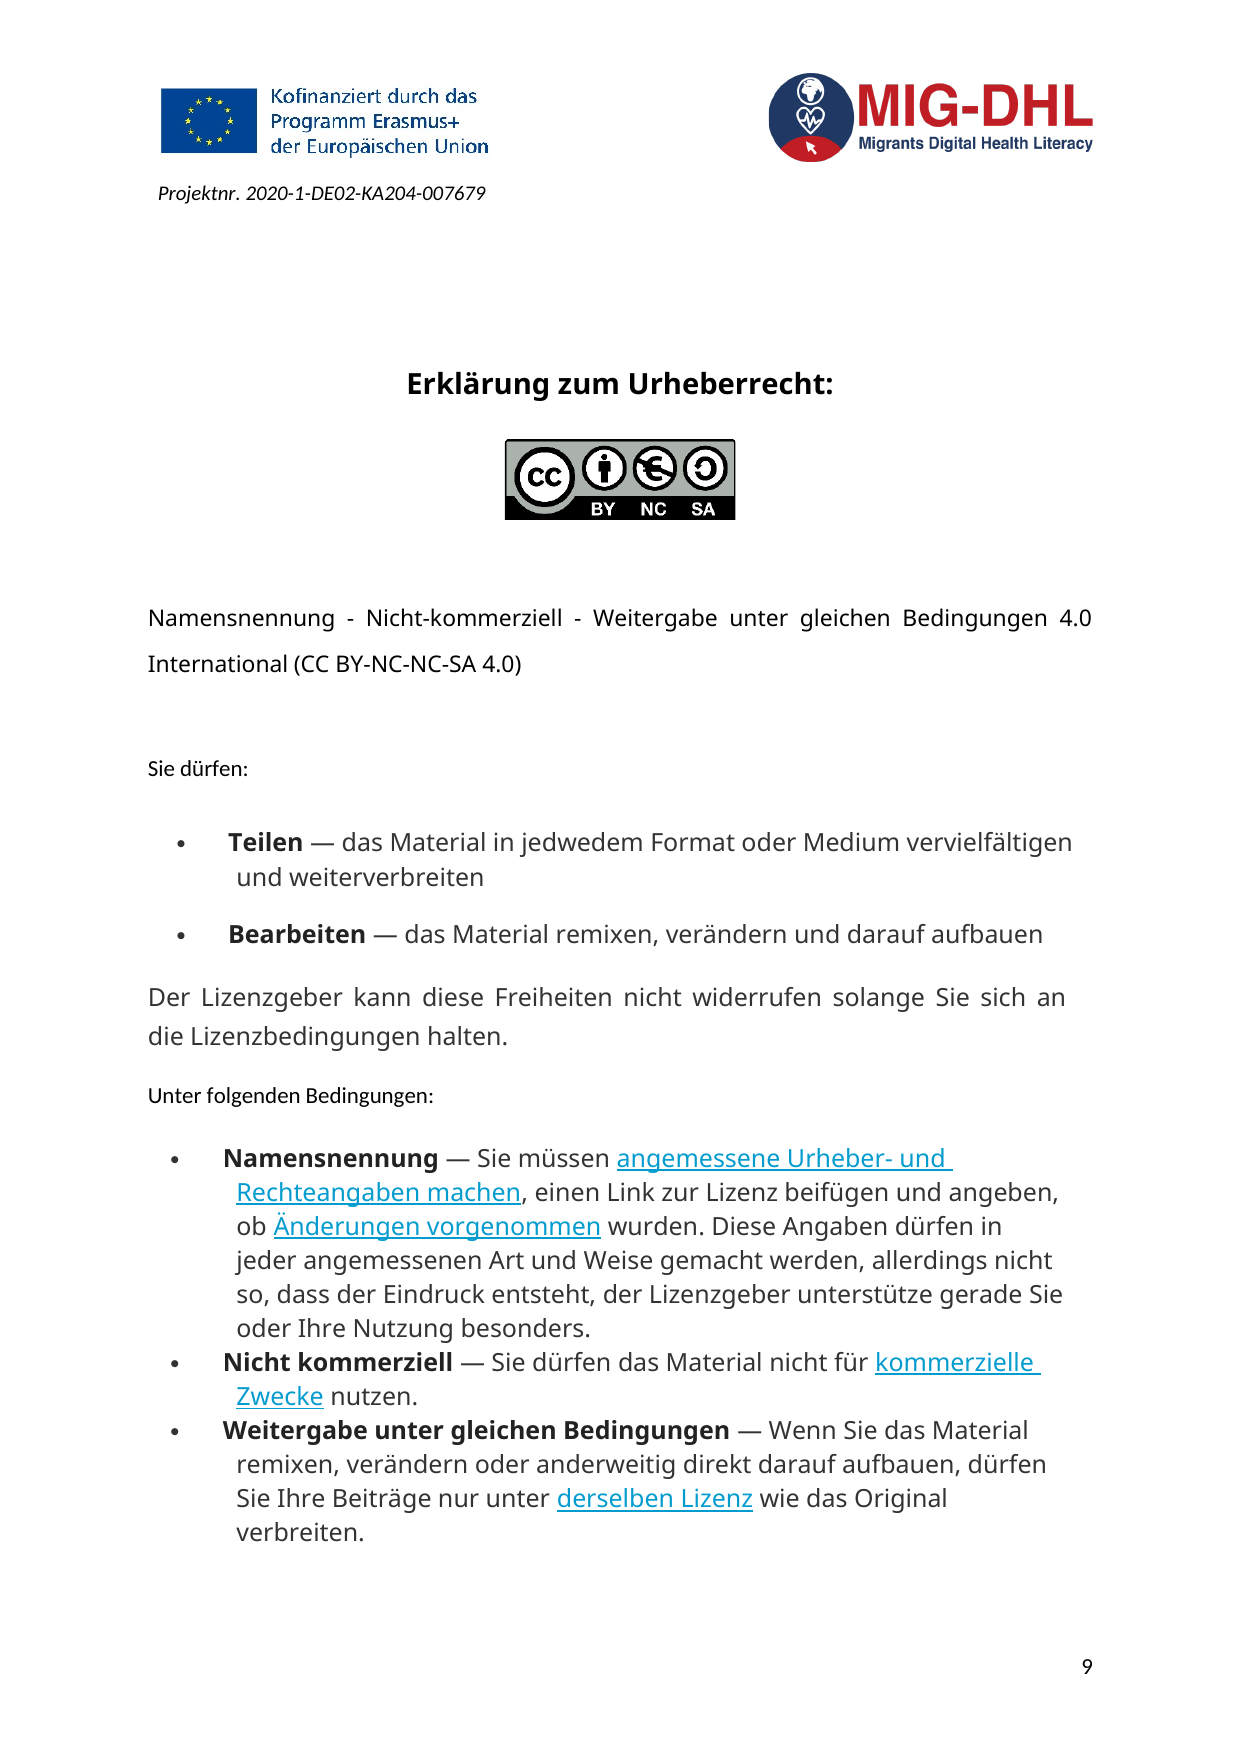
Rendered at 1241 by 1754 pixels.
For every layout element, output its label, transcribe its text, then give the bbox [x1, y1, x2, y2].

picture [768, 73, 1093, 162]
text Erklärung zum Urheberrecht: [148, 363, 1093, 403]
list Namensnennung — Sie müssen angemessene Urheber- und Rechteangaben machen, einen Link zur Lizenz beifügen und angeben, ob Änderungen vorgenommen wurden. Diese Angaben dürfen in jeder angemessenen Art und Weise gemacht werden, allerdings nicht so, dass der Eindruck entsteht, der Lizenzgeber unterstütze gerade Sie oder Ihre Nutzung besonders. [171, 1140, 1068, 1345]
list Teilen — das Material in jedwedem Format oder Medium vervielfältigen und weiterverbreiten [177, 825, 1093, 893]
list Bearbeiten — das Material remixen, verändern und darauf aufbauen [162, 917, 1093, 951]
text Namensnennung - Nicht-kommerziell - Weitergabe unter gleichen Bedingungen 4.0 International (CC BY-NC-NC-SA 4.0)0) [148, 602, 1093, 680]
picture [147, 75, 498, 163]
list Weitergabe unter gleichen Bedingungen — Wenn Sie das Material remixen, verändern oder anderweitig direkt darauf aufbauen, dürfen Sie Ihre Beiträge nur unter derselben Lizenz wie das Original verbreiten. [171, 1413, 1068, 1549]
list Nicht kommerziell — Sie dürfen das Material nicht für kommerzielle Zwecke nutzen. [171, 1345, 1068, 1413]
text Sie dürfen: [148, 712, 1093, 782]
picture [504, 439, 736, 520]
text Der Lizenzgeber kann diese Freiheiten nicht widerrufen solange Sie sich an die Lizenzbedingungen halten. [148, 980, 1068, 1053]
text Unter folgenden Bedingungen: [148, 1082, 1093, 1110]
